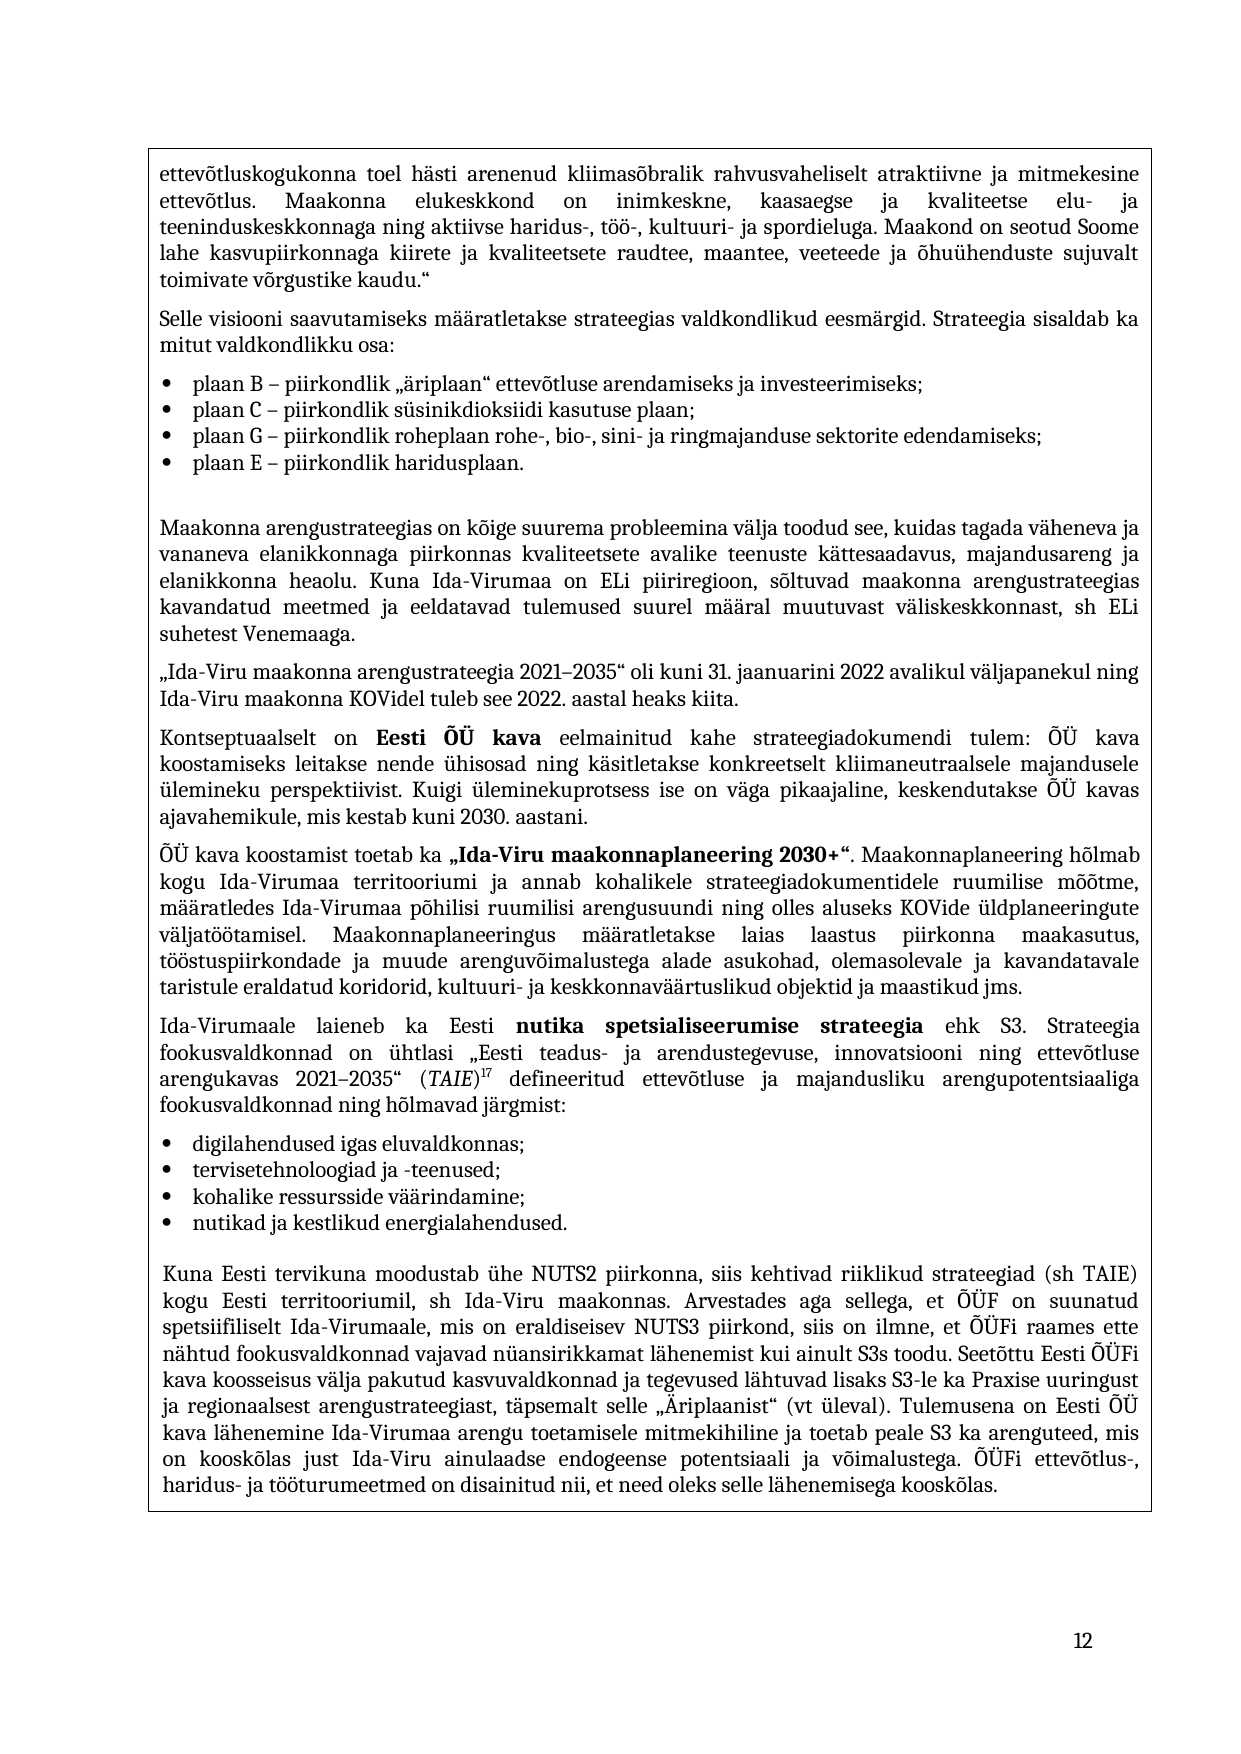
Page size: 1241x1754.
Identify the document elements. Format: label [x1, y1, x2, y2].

table_header [149, 149, 1151, 1511]
